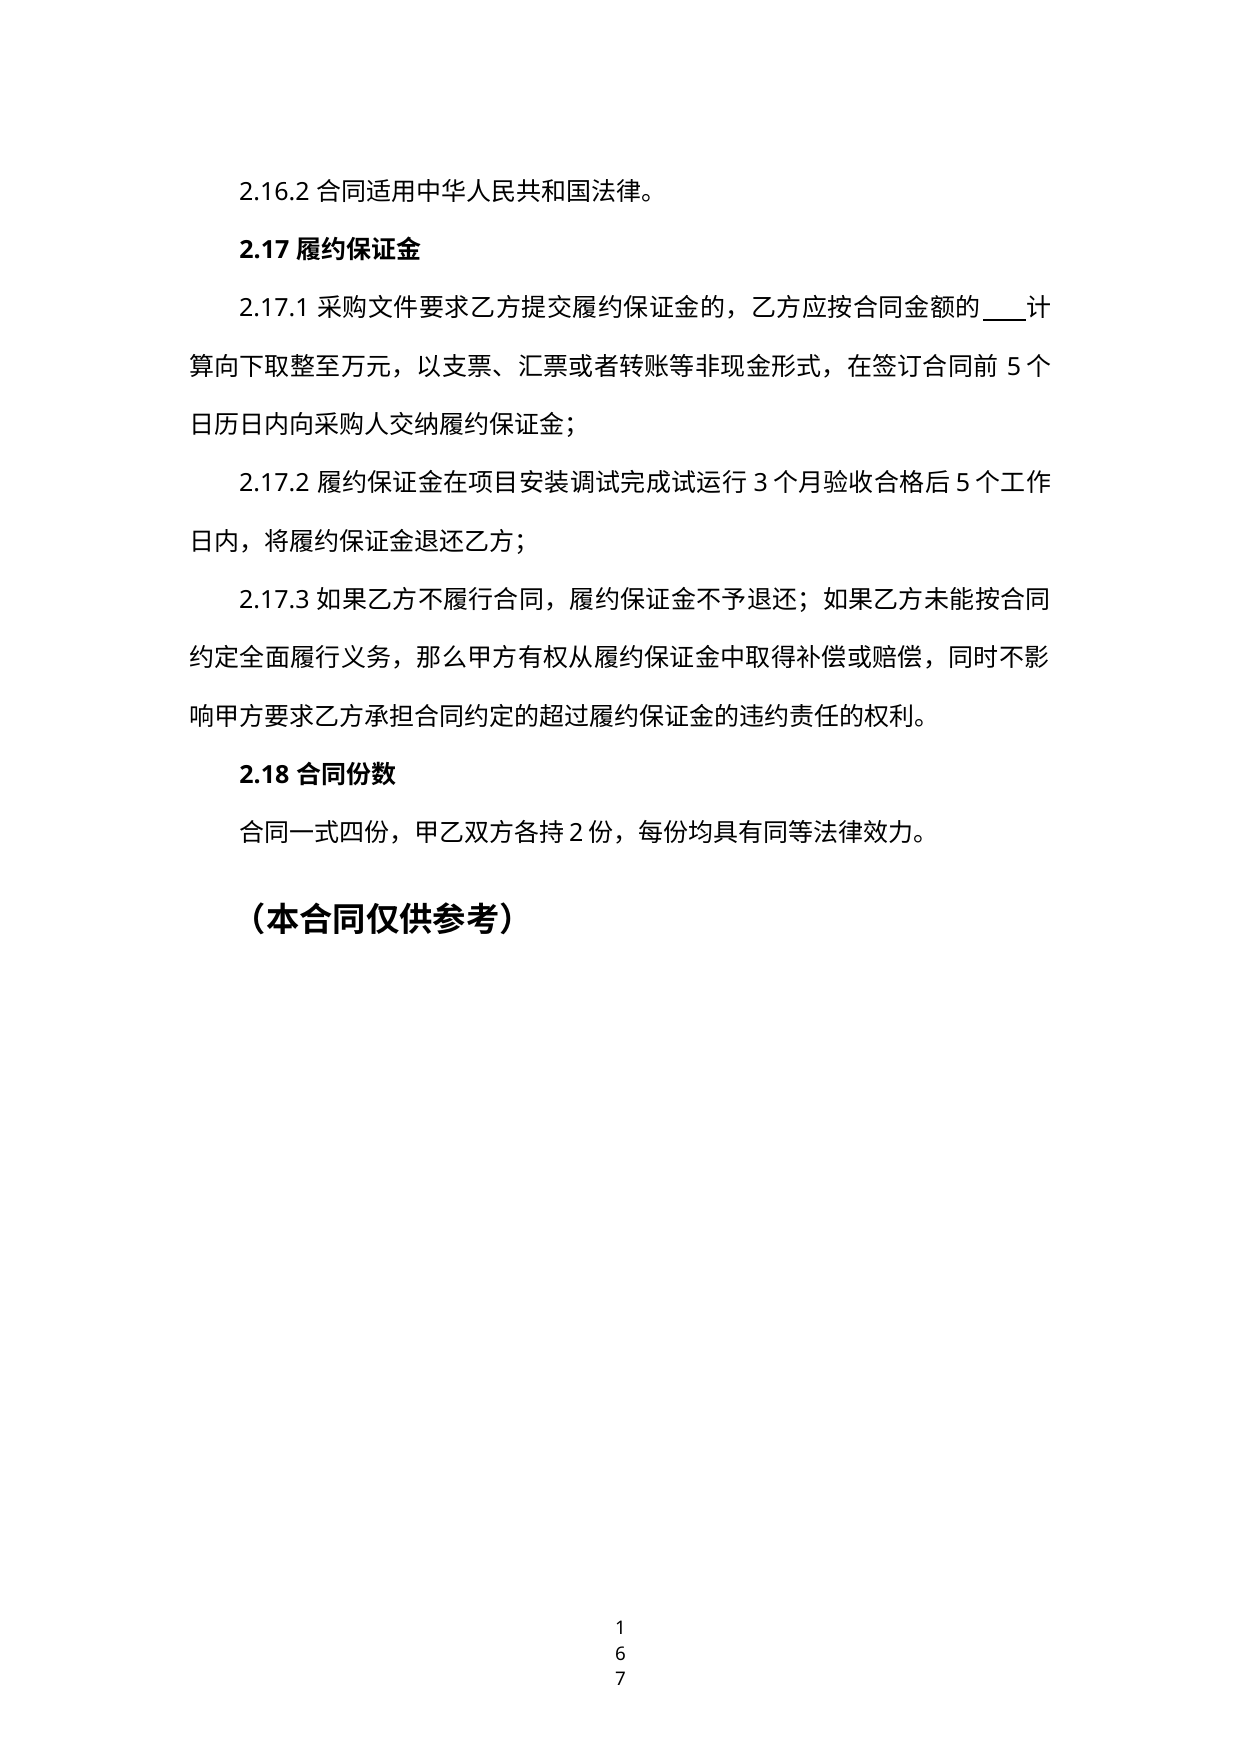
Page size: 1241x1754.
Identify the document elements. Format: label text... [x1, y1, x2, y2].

text 2.17.3 如果乙方不履行合同，履约保证金不予退还；如果乙方未能按合同约定全面履行义务，那么甲方有权从履约保证金中取得补偿或赔偿，同时不影响甲方要求乙方承担合同约定的超过履约保证金的违约责任的权利。 [189, 562, 1051, 737]
text 2.17.1 采购文件要求乙方提交履约保证金的，乙方应按合同金额的 计算向下取整至万元，以支票、汇票或者转账等非现金形式，在签订合同前5个日历日内向采购人交纳履约保证金； [189, 270, 1051, 445]
text 2.17.2 履约保证金在项目安装调试完成试运行3个月验收合格后5个工作日内，将履约保证金退还乙方； [189, 445, 1051, 562]
text 2.16.2 合同适用中华人民共和国法律。 [189, 153, 1051, 212]
text 合同一式四份，甲乙双方各持2份，每份均具有同等法律效力。 [189, 795, 1051, 853]
text （本合同仅供参考） [189, 893, 1051, 941]
text 2.18 合同份数 [189, 737, 1051, 795]
text 2.17 履约保证金 [189, 212, 1051, 270]
